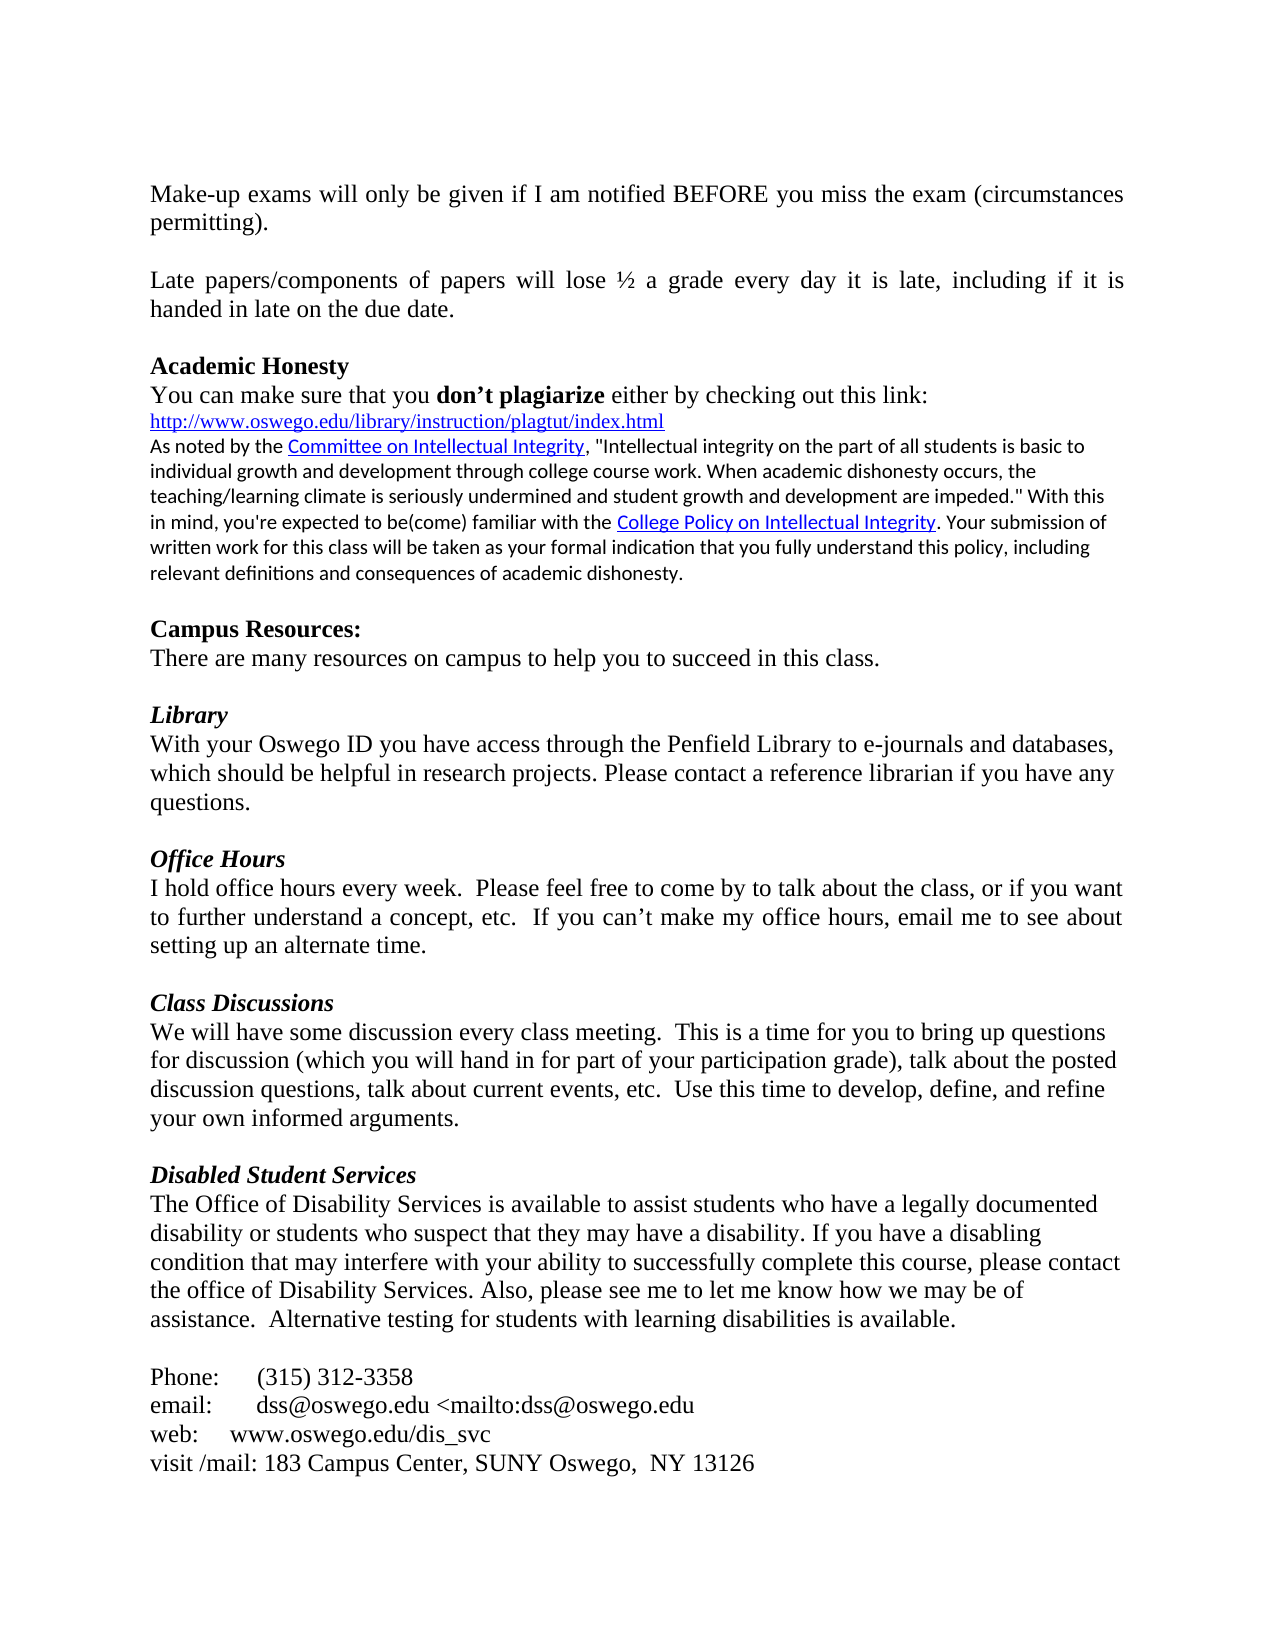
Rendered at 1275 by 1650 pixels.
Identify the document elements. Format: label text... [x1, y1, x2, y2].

text As noted by the Committee on Intellectual Integrity, "Intellectual integrity on the part of all students is basic to individual growth and development through college course work. When academic dishonesty occurs, the teaching/learning climate is seriously undermined and student growth and development are impeded." With this in mind, you're expected to be(come) familiar with the College Policy on Intellectual Integrity. Your submission of written work for this class will be taken as your formal indication that you fully understand this policy, including relevant definitions and consequences of academic dishonesty. [150, 433, 1125, 585]
text Campus Resources: [150, 614, 1125, 643]
text You can make sure that you don’t plagiarize either by checking out this link: http://www.oswego.edu/library/instruction/plagtut/index.html [150, 380, 1125, 433]
text Library [150, 700, 1125, 729]
text Class Discussions [150, 988, 1125, 1017]
text Office Hours [150, 844, 1125, 873]
text With your Oswego ID you have access through the Penfield Library to e-journals and databases, which should be helpful in research projects. Please contact a reference librarian if you have any questions. [150, 729, 1125, 815]
text Disabled Student Services [150, 1160, 1125, 1189]
text email: dss@oswego.edu <mailto:dss@oswego.edu [150, 1390, 1125, 1419]
text Phone: (315) 312-3358 [150, 1362, 1125, 1390]
text visit /mail: 183 Campus Center, SUNY Oswego, NY 13126 [150, 1448, 1125, 1477]
text There are many resources on campus to help you to succeed in this class. [150, 643, 1125, 672]
text The Office of Disability Services is available to assist students who have a legally documented disability or students who suspect that they may have a disability. If you have a disabling condition that may interfere with your ability to successfully complete this course, please contact the office of Disability Services. Also, please see me to let me know how we may be of assistance. Alternative testing for students with learning disabilities is available. [150, 1189, 1125, 1333]
text Make-up exams will only be given if I am notified BEFORE you miss the exam (circumstances permitting). [150, 179, 1125, 236]
text I hold office hours every week. Please feel free to come by to talk about the class, or if you want to further understand a concept, etc. If you can’t make my office hours, email me to see about setting up an alternate time. [150, 873, 1125, 959]
text Late papers/components of papers will lose ½ a grade every day it is late, including if it is handed in late on the due date. [150, 265, 1125, 322]
text Academic Honesty [150, 351, 1125, 380]
text We will have some discussion every class meeting. This is a time for you to bring up questions for discussion (which you will hand in for part of your participation grade), talk about the posted discussion questions, talk about current events, etc. Use this time to develop, define, and refine your own informed arguments. [150, 1017, 1125, 1132]
text web: www.oswego.edu/dis_svc [150, 1419, 1125, 1448]
